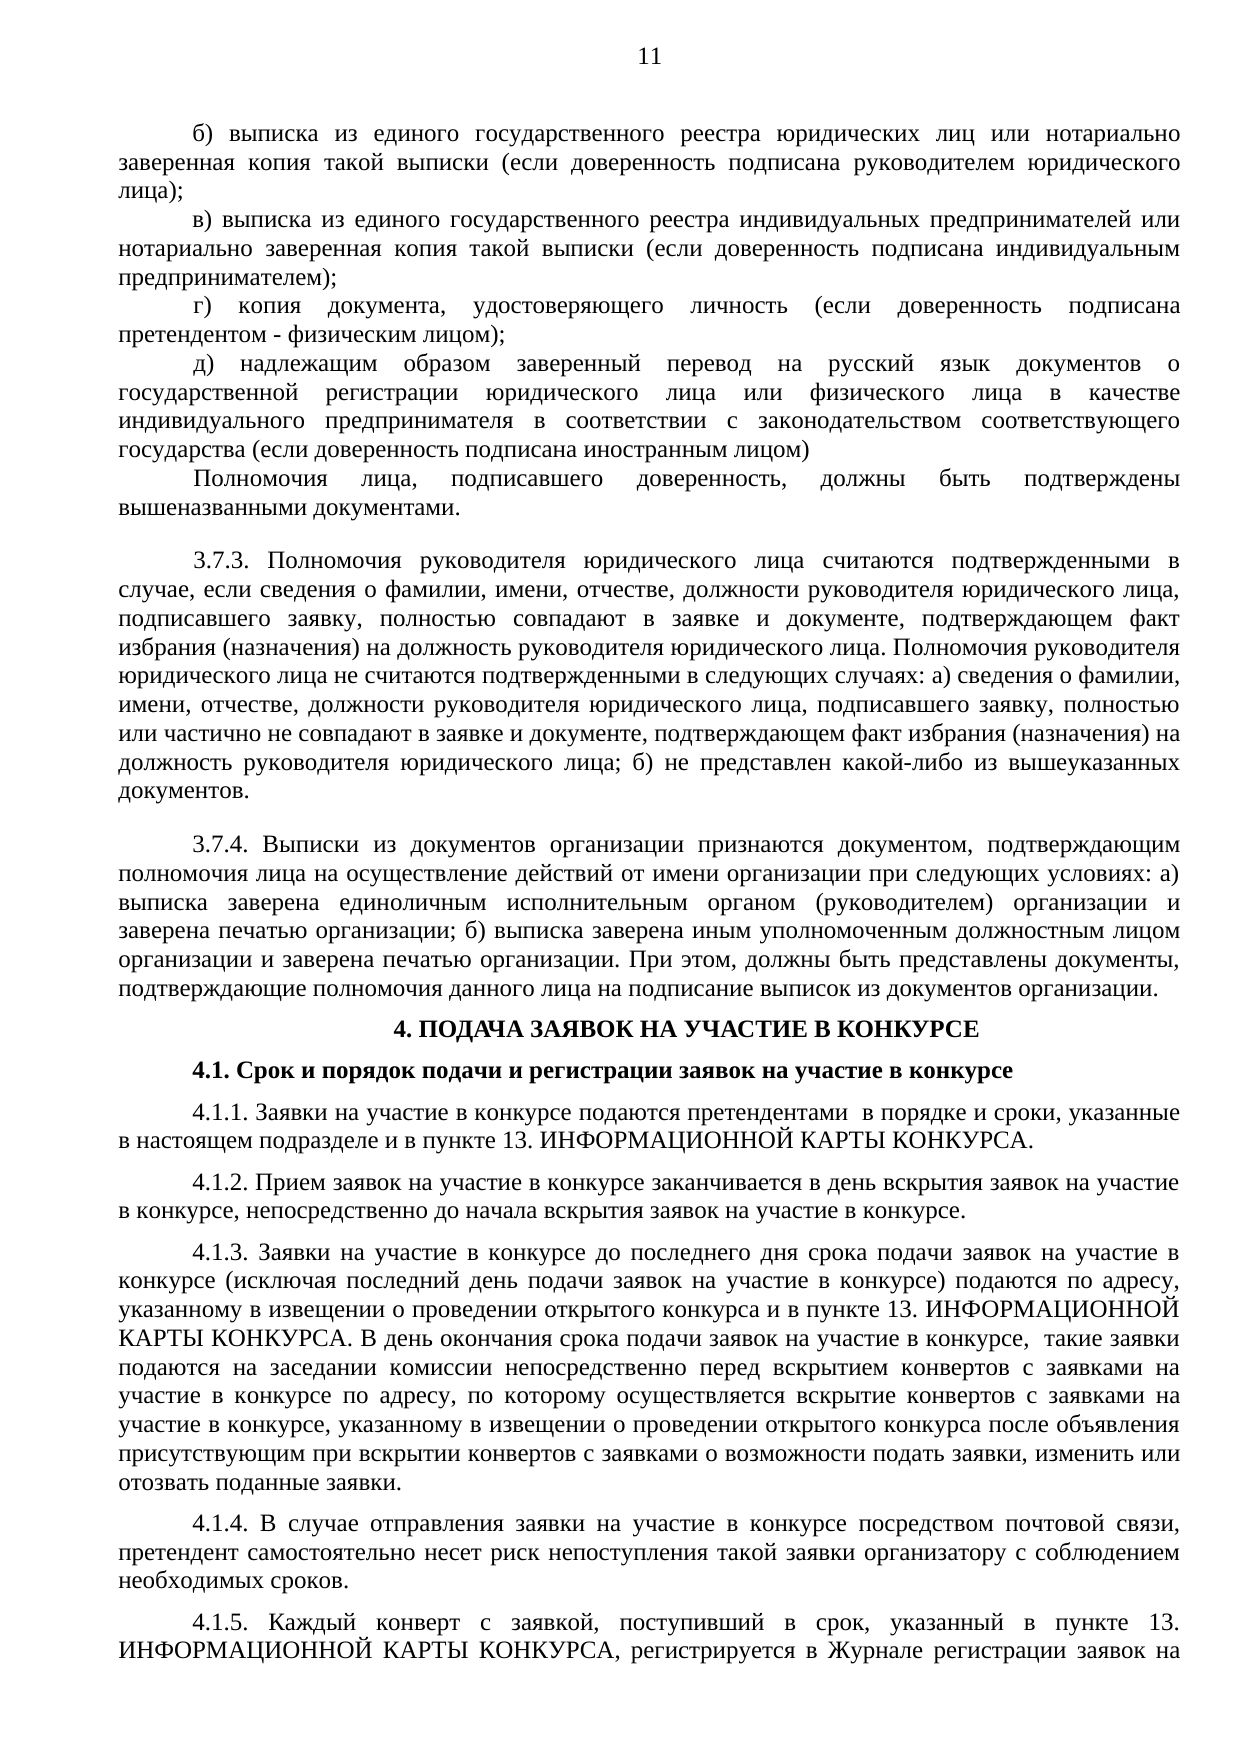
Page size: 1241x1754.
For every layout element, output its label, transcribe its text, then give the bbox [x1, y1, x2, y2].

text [118, 1607, 1181, 1664]
text 4.1.3. Заявки на участие в конкурсе до последнего дня срока подачи заявок на участие в конкурсе (исключая последний день подачи заявок на участие в конкурсе) подаются по адресу, указанному в извещении о проведении открытого конкурса и в пункте 13. ИНФОРМАЦИОННОЙ КАРТЫ КОНКУРСА. В день окончания срока подачи заявок на участие в конкурсе, такие заявки подаются на заседании комиссии непосредственно перед вскрытием конвертов с заявками на участие в конкурсе по адресу, по которому осуществляется вскрытие конвертов с заявками на участие в конкурсе, указанному в извещении о проведении открытого конкурса после объявления присутствующим при вскрытии конвертов с заявками о возможности подать заявки, изменить или отозвать поданные заявки. [118, 1237, 1181, 1496]
text 4.1. Срок и порядок подачи и регистрации заявок на участие в конкурсе [118, 1056, 1181, 1084]
text б) выписка из единого государственного реестра юридических лиц или нотариально заверенная копия такой выписки (если доверенность подписана руководителем юридического лица); [118, 118, 1181, 204]
text 3.7.3. Полномочия руководителя юридического лица считаются подтвержденными в случае, если сведения о фамилии, имени, отчестве, должности руководителя юридического лица, подписавшего заявку, полностью совпадают в заявке и документе, подтверждающем факт избрания (назначения) на должность руководителя юридического лица. Полномочия руководителя юридического лица не считаются подтвержденными в следующих случаях: а) сведения о фамилии, имени, отчестве, должности руководителя юридического лица, подписавшего заявку, полностью или частично не совпадают в заявке и документе, подтверждающем факт избрания (назначения) на должность руководителя юридического лица; б) не представлен какой-либо из вышеуказанных документов. [118, 546, 1181, 804]
text Полномочия лица, подписавшего доверенность, должны быть подтверждены вышеназванными документами. [118, 463, 1181, 521]
text д) надлежащим образом заверенный перевод на русский язык документов о государственной регистрации юридического лица или физического лица в качестве индивидуального предпринимателя в соответствии с законодательством соответствующего государства (если доверенность подписана иностранным лицом) [118, 348, 1181, 463]
text г) копия документа, удостоверяющего личность (если доверенность подписана претендентом - физическим лицом); [118, 291, 1181, 348]
text 4.1.1. Заявки на участие в конкурсе подаются претендентами в порядке и сроки, указанные в настоящем подразделе и в пункте 13. ИНФОРМАЦИОННОЙ КАРТЫ КОНКУРСА. [118, 1097, 1181, 1154]
subtitle 4. ПОДАЧА ЗАЯВОК НА УЧАСТИЕ В КОНКУРСЕ [118, 1014, 1181, 1043]
text в) выписка из единого государственного реестра индивидуальных предпринимателей или нотариально заверенная копия такой выписки (если доверенность подписана индивидуальным предпринимателем); [118, 204, 1181, 291]
text 4.1.2. Прием заявок на участие в конкурсе заканчивается в день вскрытия заявок на участие в конкурсе, непосредственно до начала вскрытия заявок на участие в конкурсе. [118, 1167, 1181, 1224]
text 3.7.4. Выписки из документов организации признаются документом, подтверждающим полномочия лица на осуществление действий от имени организации при следующих условиях: а) выписка заверена единоличным исполнительным органом (руководителем) организации и заверена печатью организации; б) выписка заверена иным уполномоченным должностным лицом организации и заверена печатью организации. При этом, должны быть представлены документы, подтверждающие полномочия данного лица на подписание выписок из документов организации. [118, 829, 1181, 1002]
text 4.1.4. В случае отправления заявки на участие в конкурсе посредством почтовой связи, претендент самостоятельно несет риск непоступления такой заявки организатору с соблюдением необходимых сроков. [118, 1508, 1181, 1594]
